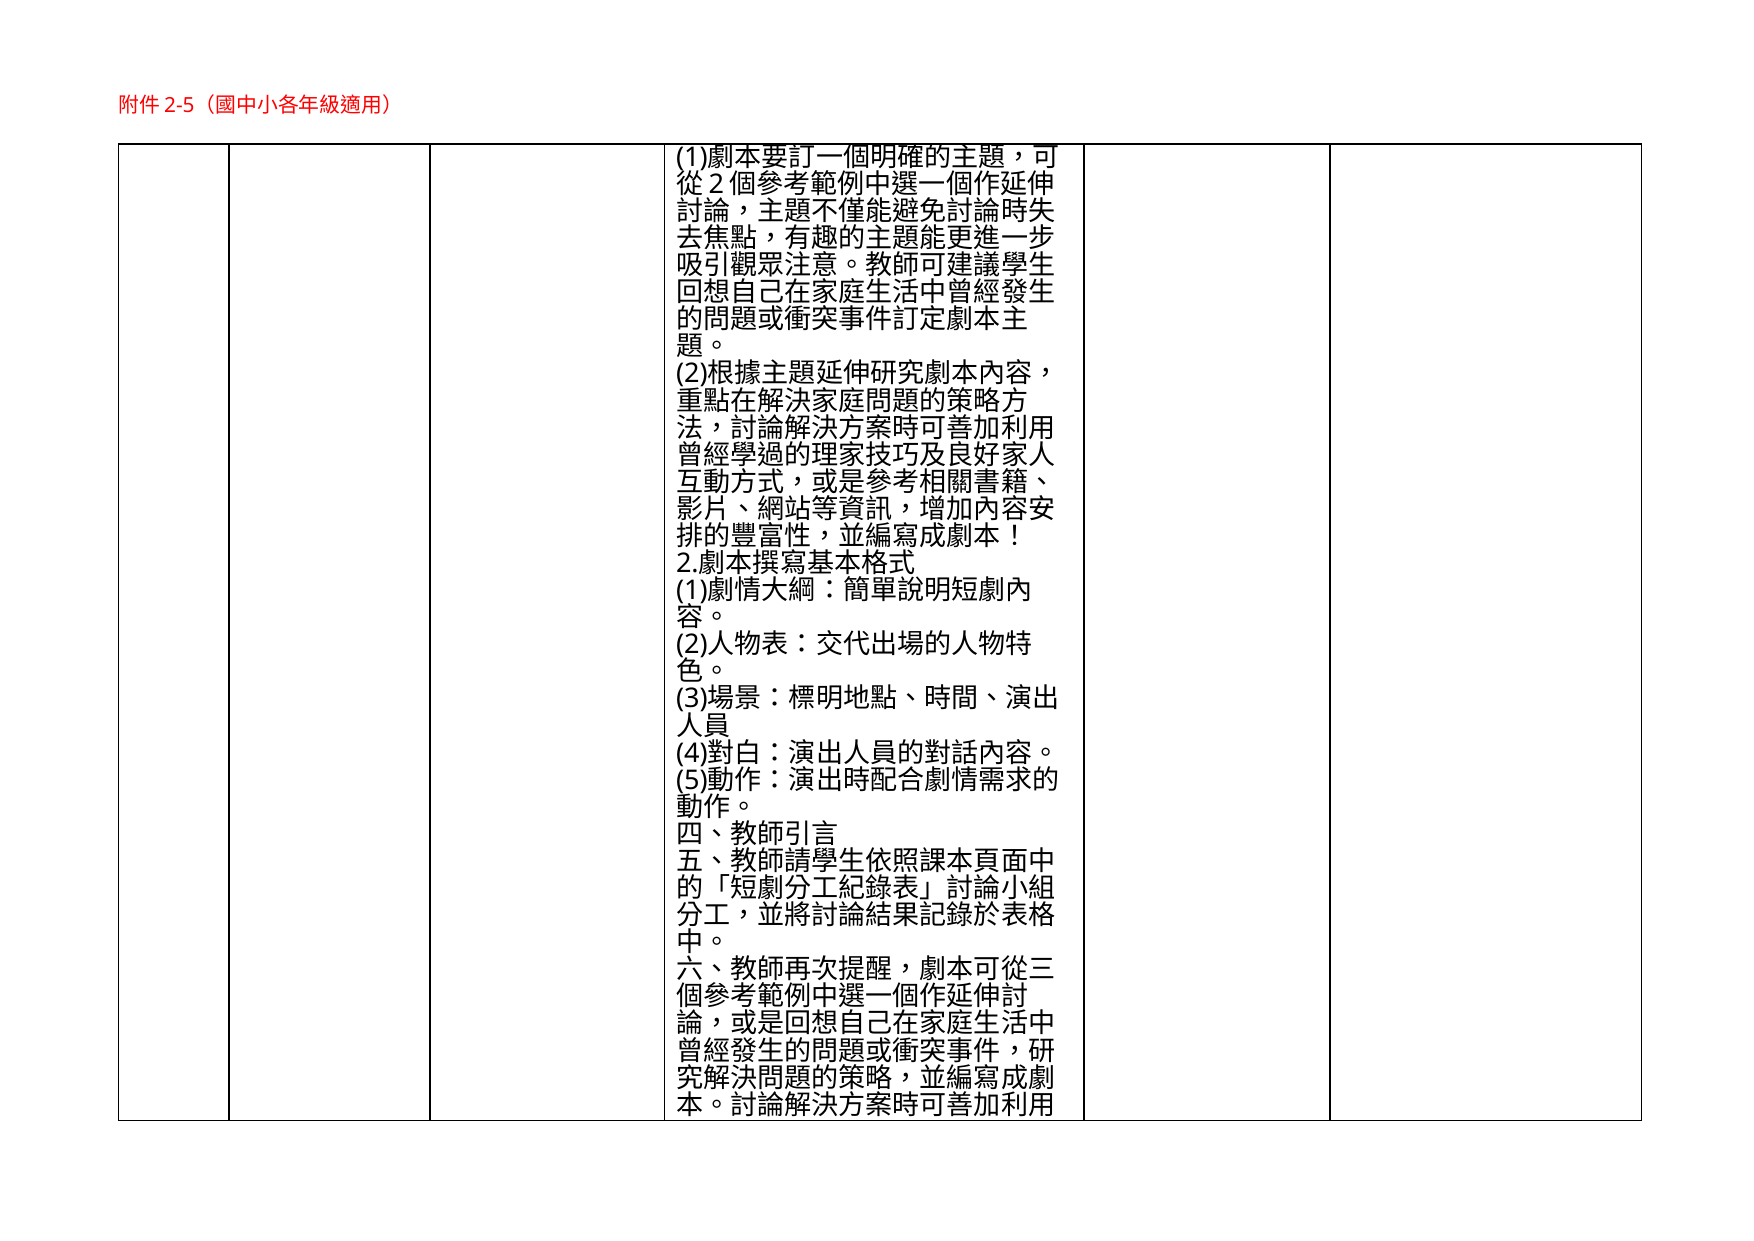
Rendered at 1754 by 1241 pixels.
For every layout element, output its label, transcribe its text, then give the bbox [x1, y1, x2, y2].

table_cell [665, 145, 1083, 1119]
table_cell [1085, 145, 1329, 1119]
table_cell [230, 145, 429, 1119]
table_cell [1331, 145, 1641, 1119]
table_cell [431, 145, 664, 1119]
table_cell 四 [119, 145, 228, 1119]
